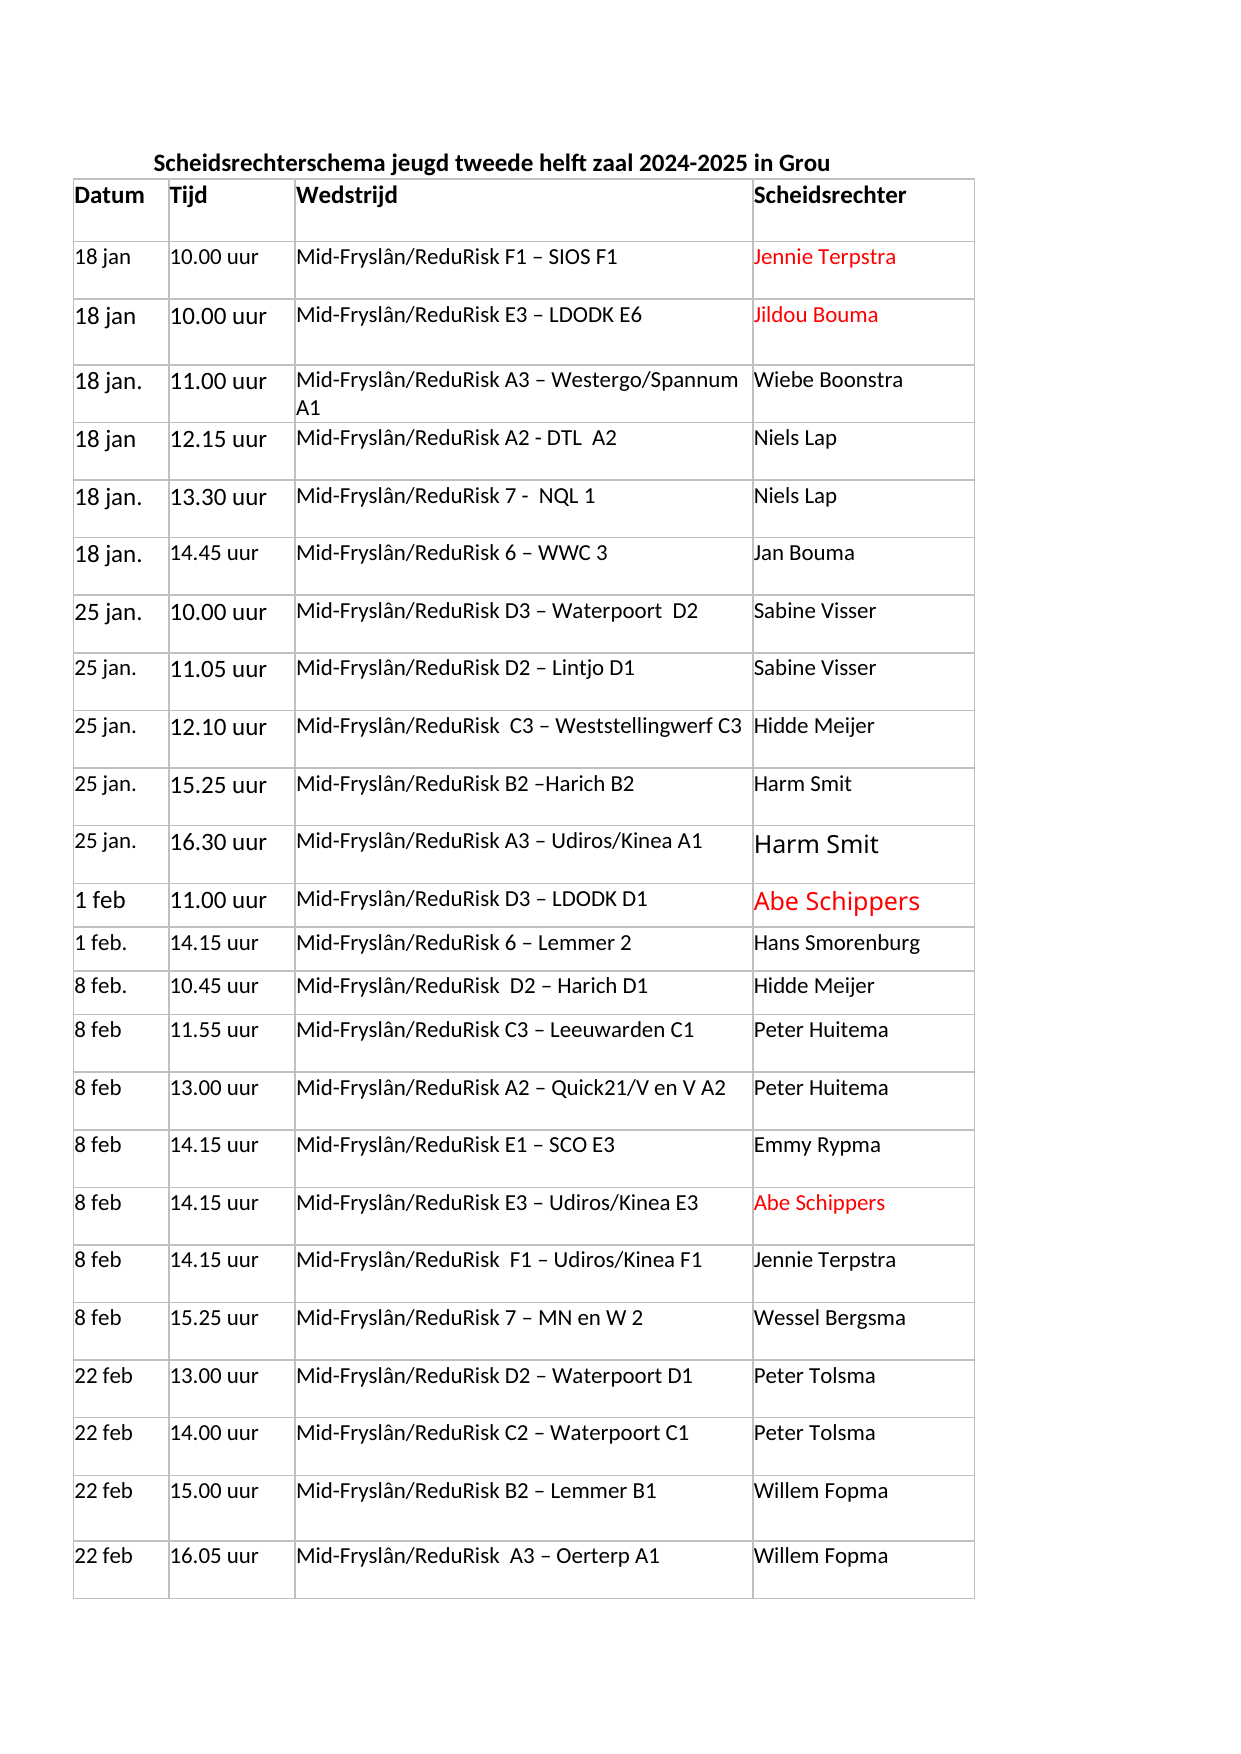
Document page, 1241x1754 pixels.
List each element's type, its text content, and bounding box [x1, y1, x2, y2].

table_cell Mid-Fryslân/ReduRisk F1 – SIOS F1 [296, 242, 752, 298]
table_cell Mid-Fryslân/ReduRisk E1 – SCO E3 [296, 1131, 752, 1186]
table_cell 10.00 uur [170, 242, 294, 298]
table_cell Peter Huitema [754, 1015, 974, 1071]
table_cell Mid-Fryslân/ReduRisk 7 - NQL 1 [296, 481, 752, 537]
table_cell 1 feb [74, 884, 168, 926]
table_cell 18 jan. [74, 538, 168, 594]
table_cell 25 jan. [74, 596, 168, 652]
table_cell Wiebe Boonstra [754, 366, 974, 422]
table_cell Jildou Bouma [754, 300, 974, 364]
table_cell 15.00 uur [170, 1476, 294, 1540]
table_cell 1 feb. [74, 928, 168, 970]
table_cell Mid-Fryslân/ReduRisk D2 – Waterpoort D1 [296, 1361, 752, 1417]
table_cell 16.30 uur [170, 826, 294, 882]
table_cell 25 jan. [74, 826, 168, 882]
table_cell Mid-Fryslân/ReduRisk E3 – LDODK E6 [296, 300, 752, 364]
table_cell Mid-Fryslân/ReduRisk A2 - DTL A2 [296, 423, 752, 479]
table_cell 15.25 uur [170, 1303, 294, 1359]
table_cell 18 jan. [74, 366, 168, 422]
table_header Wedstrijd [296, 180, 752, 241]
table_cell 25 jan. [74, 769, 168, 825]
table_cell Mid-Fryslân/ReduRisk B2 – Lemmer B1 [296, 1476, 752, 1540]
table_cell 8 feb. [74, 972, 168, 1014]
table_cell Harm Smit [754, 826, 974, 882]
table_cell 8 feb [74, 1303, 168, 1359]
table_cell 14.15 uur [170, 928, 294, 970]
table_cell 11.00 uur [170, 366, 294, 422]
table_cell Willem Fopma [754, 1476, 974, 1540]
table_cell Niels Lap [754, 423, 974, 479]
table_cell Wessel Bergsma [754, 1303, 974, 1359]
table_cell 13.00 uur [170, 1073, 294, 1129]
table_cell Emmy Rypma [754, 1131, 974, 1186]
table_cell 10.45 uur [170, 972, 294, 1014]
table_cell Mid-Fryslân/ReduRisk C2 – Waterpoort C1 [296, 1418, 752, 1474]
table_cell 13.30 uur [170, 481, 294, 537]
table_cell Peter Tolsma [754, 1361, 974, 1417]
table_cell 18 jan. [74, 481, 168, 537]
table_cell Mid-Fryslân/ReduRisk B2 –Harich B2 [296, 769, 752, 825]
table_cell Mid-Fryslân/ReduRisk D2 – Lintjo D1 [296, 654, 752, 709]
table_header Tijd [170, 180, 294, 241]
table_cell 22 feb [74, 1361, 168, 1417]
table_cell 11.00 uur [170, 884, 294, 926]
table_cell Sabine Visser [754, 596, 974, 652]
table_cell 10.00 uur [170, 300, 294, 364]
table_cell 14.00 uur [170, 1418, 294, 1474]
table_cell 25 jan. [74, 711, 168, 767]
table_cell Mid-Fryslân/ReduRisk C3 – Leeuwarden C1 [296, 1015, 752, 1071]
table_cell 18 jan [74, 242, 168, 298]
table_cell 11.05 uur [170, 654, 294, 709]
table_cell Mid-Fryslân/ReduRisk 6 – Lemmer 2 [296, 928, 752, 970]
table_cell 18 jan [74, 300, 168, 364]
table_cell Mid-Fryslân/ReduRisk 6 – WWC 3 [296, 538, 752, 594]
table_cell Mid-Fryslân/ReduRisk A3 – Oerterp A1 [296, 1542, 752, 1598]
table_cell 11.55 uur [170, 1015, 294, 1071]
text Scheidsrechterschema jeugd tweede helft zaal 2024-2025 in Grou [148, 148, 1093, 178]
table_cell 14.15 uur [170, 1246, 294, 1302]
table_cell Jennie Terpstra [754, 1246, 974, 1302]
table_cell Hidde Meijer [754, 711, 974, 767]
table_cell 16.05 uur [170, 1542, 294, 1598]
table_cell Sabine Visser [754, 654, 974, 709]
table_cell 22 feb [74, 1418, 168, 1474]
table_cell Mid-Fryslân/ReduRisk D3 – LDODK D1 [296, 884, 752, 926]
table_cell Abe Schippers [754, 1188, 974, 1244]
table_cell Jan Bouma [754, 538, 974, 594]
table_cell Jennie Terpstra [754, 242, 974, 298]
table_cell Hidde Meijer [754, 972, 974, 1014]
table_cell 25 jan. [74, 654, 168, 709]
table_cell Mid-Fryslân/ReduRisk F1 – Udiros/Kinea F1 [296, 1246, 752, 1302]
table_cell Mid-Fryslân/ReduRisk D2 – Harich D1 [296, 972, 752, 1014]
table_cell 8 feb [74, 1073, 168, 1129]
table_cell 13.00 uur [170, 1361, 294, 1417]
table_cell 10.00 uur [170, 596, 294, 652]
table_cell Peter Tolsma [754, 1418, 974, 1474]
table_cell Mid-Fryslân/ReduRisk E3 – Udiros/Kinea E3 [296, 1188, 752, 1244]
table_cell 14.45 uur [170, 538, 294, 594]
table_cell 22 feb [74, 1542, 168, 1598]
table_header Scheidsrechter [754, 180, 974, 241]
table_cell 8 feb [74, 1246, 168, 1302]
table_cell Harm Smit [754, 769, 974, 825]
table_cell Mid-Fryslân/ReduRisk A3 – Westergo/Spannum A1 [296, 366, 752, 422]
table_cell 18 jan [74, 423, 168, 479]
table_cell Mid-Fryslân/ReduRisk 7 – MN en W 2 [296, 1303, 752, 1359]
table_cell 15.25 uur [170, 769, 294, 825]
table_cell Mid-Fryslân/ReduRisk C3 – Weststellingwerf C3 [296, 711, 752, 767]
table_cell 14.15 uur [170, 1188, 294, 1244]
table_cell 8 feb [74, 1015, 168, 1071]
table_cell Mid-Fryslân/ReduRisk A2 – Quick21/V en V A2 [296, 1073, 752, 1129]
table_cell Mid-Fryslân/ReduRisk D3 – Waterpoort D2 [296, 596, 752, 652]
table_cell 12.15 uur [170, 423, 294, 479]
table_cell 14.15 uur [170, 1131, 294, 1186]
table_cell Abe Schippers [754, 884, 974, 926]
table_cell Mid-Fryslân/ReduRisk A3 – Udiros/Kinea A1 [296, 826, 752, 882]
table_cell Willem Fopma [754, 1542, 974, 1598]
table_cell Hans Smorenburg [754, 928, 974, 970]
table_cell 12.10 uur [170, 711, 294, 767]
table_cell 8 feb [74, 1188, 168, 1244]
table_cell 22 feb [74, 1476, 168, 1540]
table_header Datum [74, 180, 168, 241]
table_cell Peter Huitema [754, 1073, 974, 1129]
table_cell Niels Lap [754, 481, 974, 537]
table_cell 8 feb [74, 1131, 168, 1186]
